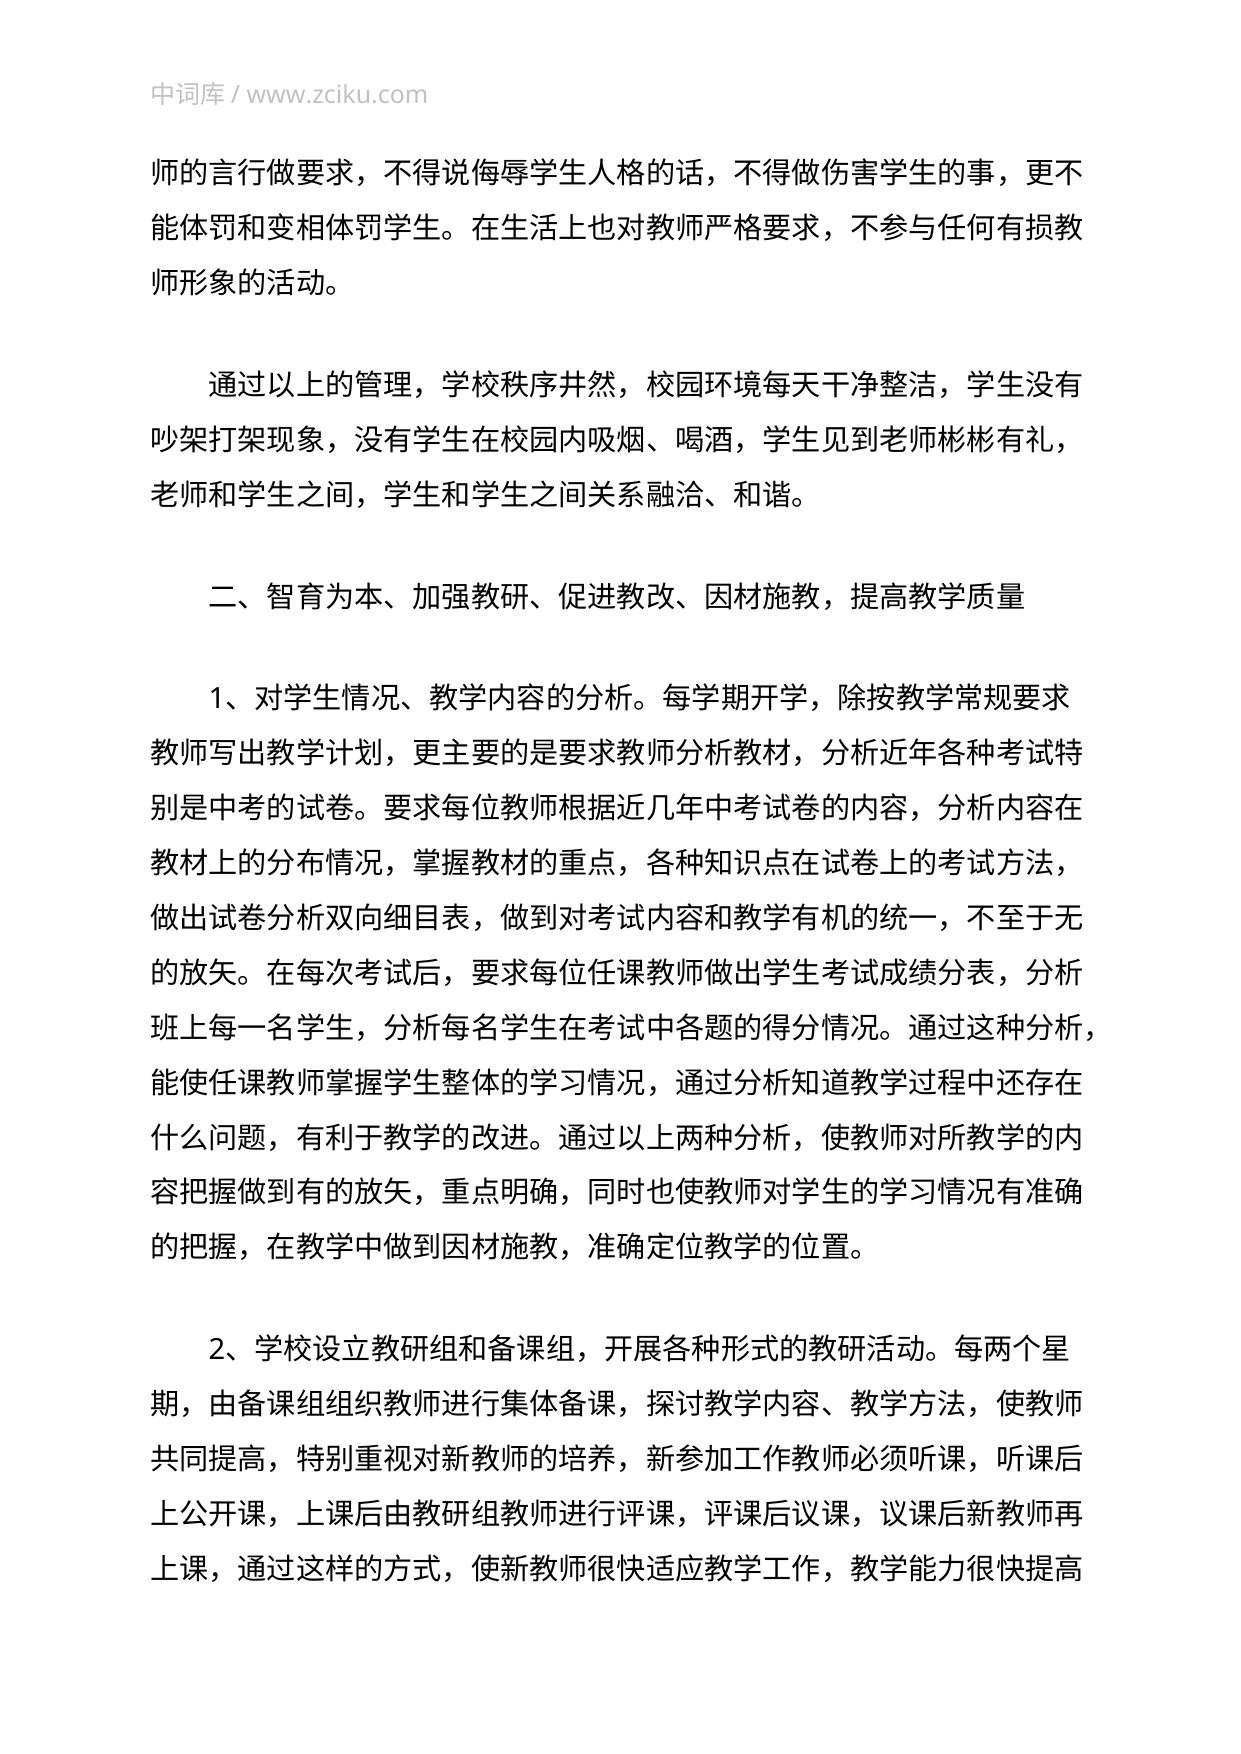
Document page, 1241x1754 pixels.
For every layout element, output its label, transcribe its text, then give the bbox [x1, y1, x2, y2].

text 通过以上的管理，学校秩序井然，校园环境每天干净整洁，学生没有吵架打架现象，没有学生在校园内吸烟、喝酒，学生见到老师彬彬有礼，老师和学生之间，学生和学生之间关系融洽、和谐。 [150, 362, 1090, 514]
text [150, 1326, 1090, 1588]
text 1、对学生情况、教学内容的分析。每学期开学，除按教学常规要求教师写出教学计划，更主要的是要求教师分析教材，分析近年各种考试特别是中考的试卷。要求每位教师根据近几年中考试卷的内容，分析内容在教材上的分布情况，掌握教材的重点，各种知识点在试卷上的考试方法，做出试卷分析双向细目表，做到对考试内容和教学有机的统一，不至于无的放矢。在每次考试后，要求每位任课教师做出学生考试成绩分表，分析班上每一名学生，分析每名学生在考试中各题的得分情况。通过这种分析，能使任课教师掌握学生整体的学习情况，通过分析知道教学过程中还存在什么问题，有利于教学的改进。通过以上两种分析，使教师对所教学的内容把握做到有的放矢，重点明确，同时也使教师对学生的学习情况有准确的把握，在教学中做到因材施教，准确定位教学的位置。 [150, 675, 1090, 1266]
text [150, 150, 1090, 302]
text 二、智育为本、加强教研、促进教改、因材施教，提高教学质量 [150, 573, 1090, 615]
